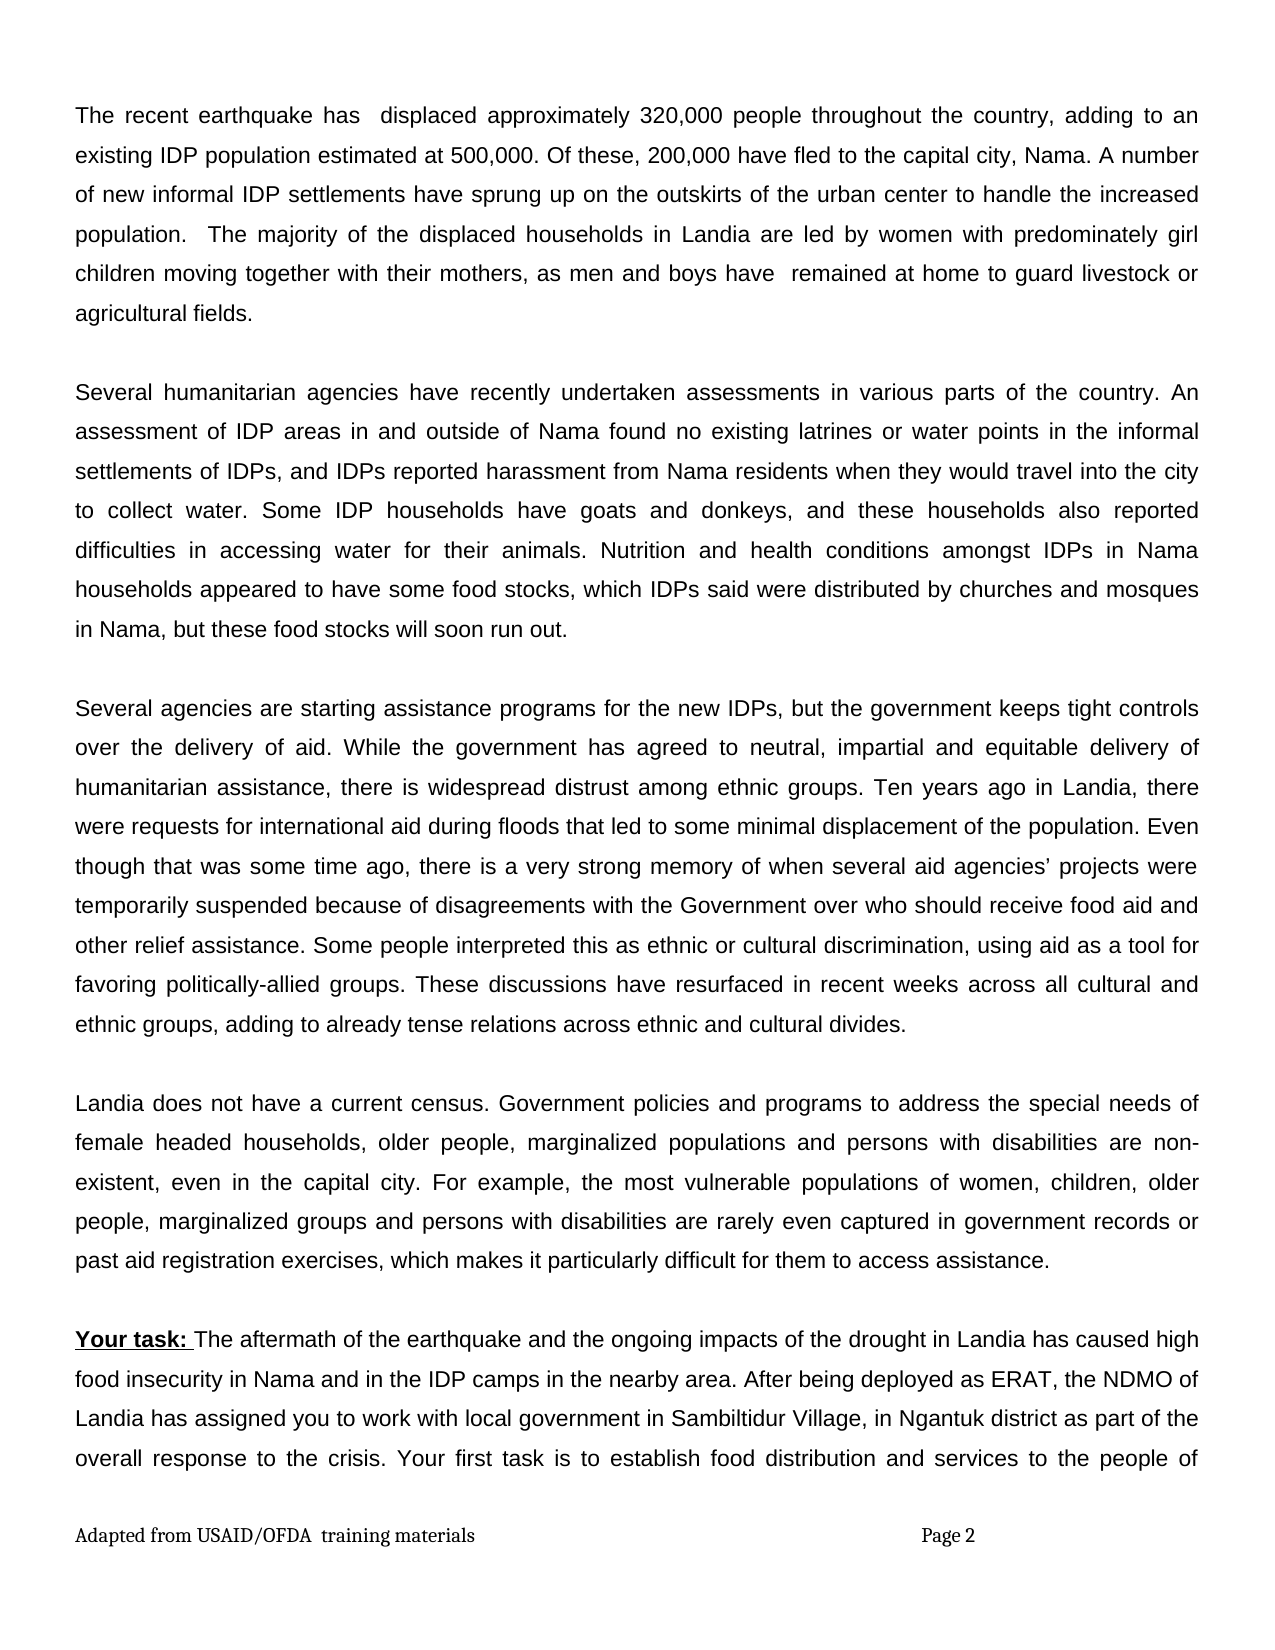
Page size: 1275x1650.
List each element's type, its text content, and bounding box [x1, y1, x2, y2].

text Several humanitarian agencies have recently undertaken assessments in various parts of the country. An assessment of IDP areas in and outside of Nama found no existing latrines or water points in the informal settlements of IDPs, and IDPs reported harassment from Nama residents when they would travel into the city to collect water. Some IDP households have goats and donkeys, and these households also reported difficulties in accessing water for their animals. Nutrition and health conditions amongst IDPs in Nama households appeared to have some food stocks, which IDPs said were distributed by churches and mosques in Nama, but these food stocks will soon run out. [75, 379, 1200, 642]
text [75, 1326, 1200, 1471]
text Several agencies are starting assistance programs for the new IDPs, but the government keeps tight controls over the delivery of aid. While the government has agreed to neutral, impartial and equitable delivery of humanitarian assistance, there is widespread distrust among ethnic groups. Ten years ago in Landia, there were requests for international aid during floods that led to some minimal displacement of the population. Even though that was some time ago, there is a very strong memory of when several aid agencies’ projects were temporarily suspended because of disagreements with the Government over who should receive food aid and other relief assistance. Some people interpreted this as ethnic or cultural discrimination, using aid as a tool for favoring politically-allied groups. These discussions have resurfaced in recent weeks across all cultural and ethnic groups, adding to already tense relations across ethnic and cultural divides. [75, 695, 1200, 1037]
text The recent earthquake has displaced approximately 320,000 people throughout the country, adding to an existing IDP population estimated at 500,000. Of these, 200,000 have fled to the capital city, Nama. A number of new informal IDP settlements have sprung up on the outskirts of the urban center to handle the increased population. The majority of the displaced households in Landia are led by women with predominately girl children moving together with their mothers, as men and boys have remained at home to guard livestock or agricultural fields. [75, 102, 1200, 326]
text Landia does not have a current census. Government policies and programs to address the special needs of female headed households, older people, marginalized populations and persons with disabilities are non-existent, even in the capital city. For example, the most vulnerable populations of women, children, older people, marginalized groups and persons with disabilities are rarely even captured in government records or past aid registration exercises, which makes it particularly difficult for them to access assistance. [75, 1089, 1200, 1274]
